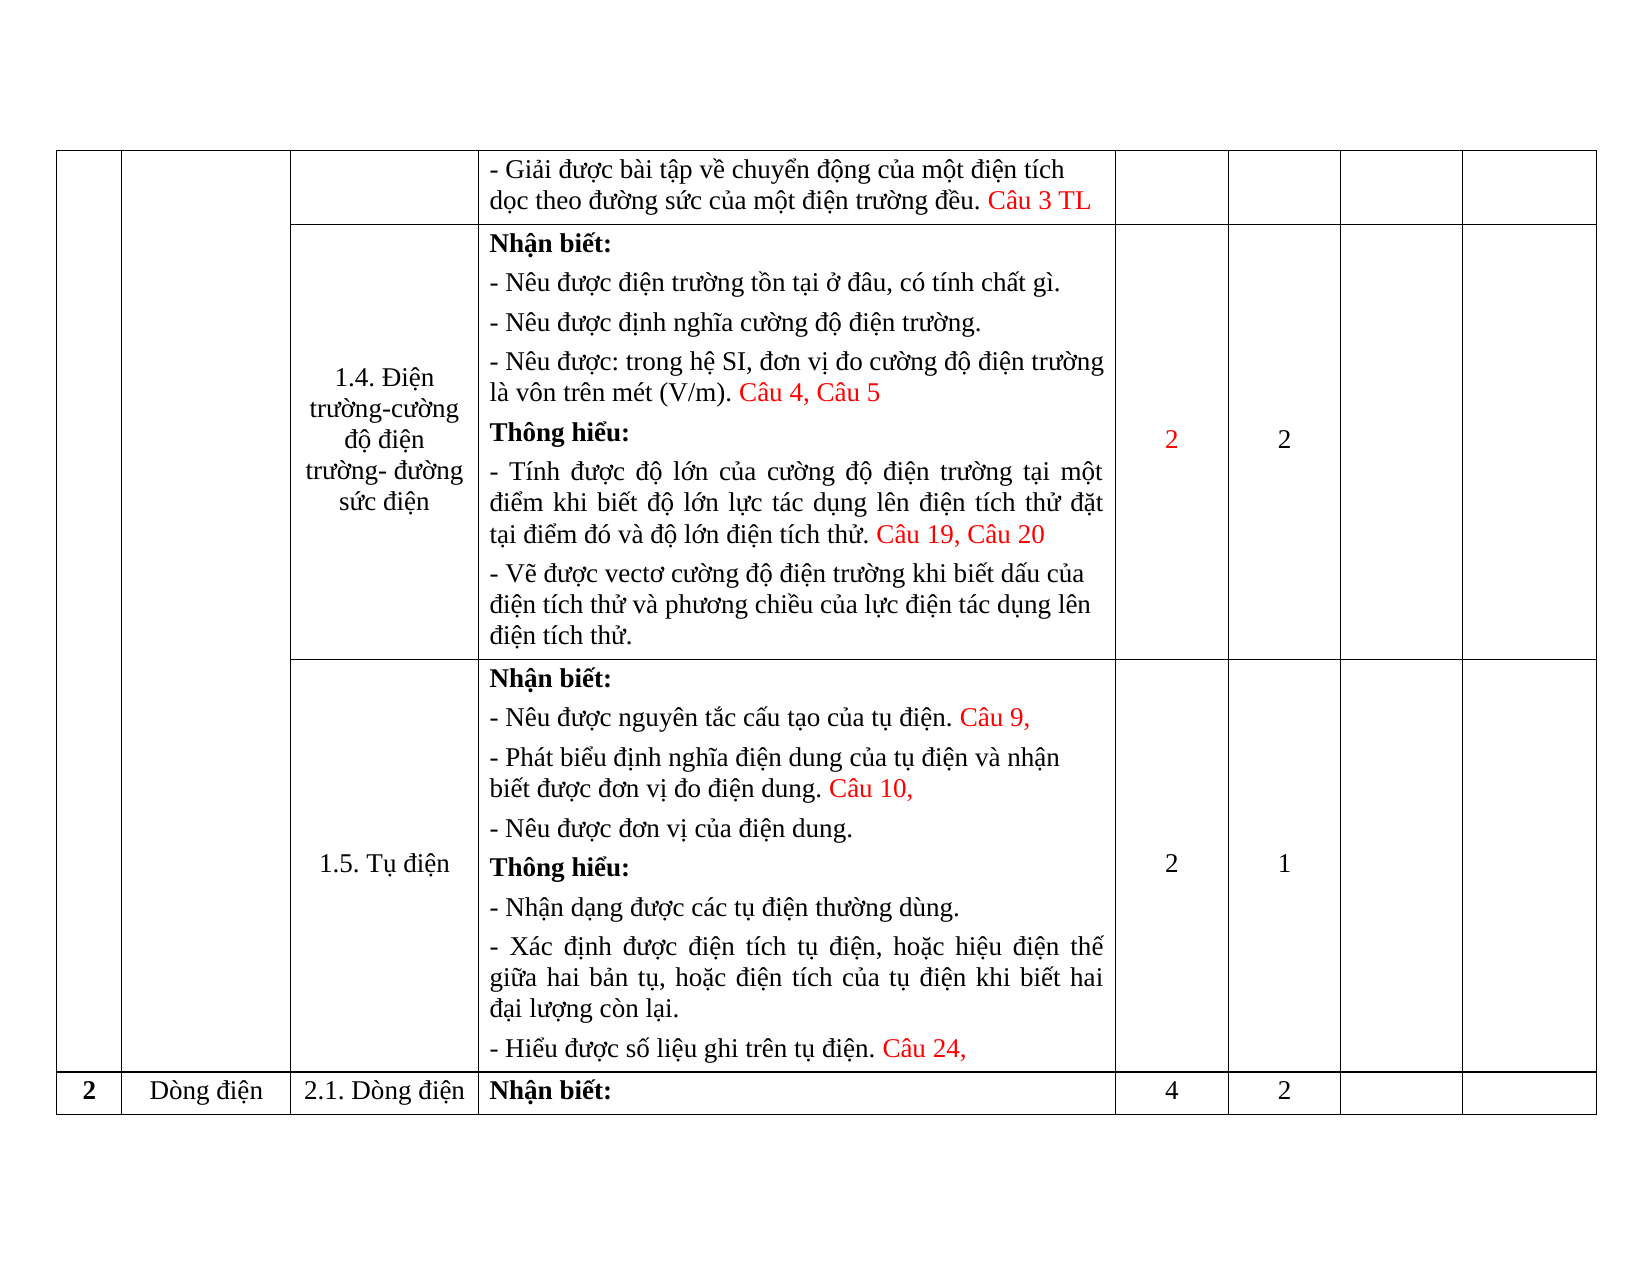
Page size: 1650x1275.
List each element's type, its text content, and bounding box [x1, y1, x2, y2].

table_cell [1341, 660, 1462, 1071]
table_cell 1.4. Điện trường-cường độ điện trường- đường sức điện [291, 225, 478, 659]
table_cell 4 [1116, 1073, 1228, 1114]
table_cell 2 [1229, 225, 1340, 659]
table_cell [1463, 1073, 1596, 1114]
table_cell Nhận biết: - Nêu được điện trường tồn tại ở đâu, có tính chất gì. - Nêu được định nghĩa cường độ điện trường. - Nêu được: trong hệ SI, đơn vị đo cường độ điện trường là vôn trên mét (V/m). Câu 4, Câu 5 Thông hiểu: - Tính được độ lớn của cường độ điện trường tại một điểm khi biết độ lớn lực tác dụng lên điện tích thử đặt tại điểm đó và độ lớn điện tích thử. Câu 19, Câu 20 - Vẽ được vectơ cường độ điện trường khi biết dấu của điện tích thử và phương chiều của lực điện tác dụng lên điện tích thử. [479, 225, 1115, 659]
table_cell [1463, 660, 1596, 1071]
table_cell 2 [1116, 660, 1228, 1071]
table_cell 2 [57, 1073, 121, 1114]
table_cell 3 [1116, 151, 1228, 224]
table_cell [291, 151, 478, 224]
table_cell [291, 1073, 478, 1114]
table_cell 1 [1229, 660, 1340, 1071]
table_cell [1229, 1073, 1340, 1114]
table_cell [1463, 225, 1596, 659]
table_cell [479, 1073, 1115, 1114]
table_cell 3 [1229, 151, 1340, 224]
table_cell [479, 151, 1115, 224]
table_cell 2 [1116, 225, 1228, 659]
table_cell 1.5. Tụ điện [291, 660, 478, 1071]
table_cell Nhận biết: - Nêu được nguyên tắc cấu tạo của tụ điện. Câu 9, - Phát biểu định nghĩa điện dung của tụ điện và nhận biết được đơn vị đo điện dung. Câu 10, - Nêu được đơn vị của điện dung. Thông hiểu: - Nhận dạng được các tụ điện thường dùng. - Xác định được điện tích tụ điện, hoặc hiệu điện thế giữa hai bản tụ, hoặc điện tích của tụ điện khi biết hai đại lượng còn lại. - Hiểu được số liệu ghi trên tụ điện. Câu 24, [479, 660, 1115, 1071]
table_cell [1341, 1073, 1462, 1114]
table_cell 1 [1463, 151, 1596, 224]
table_cell Dòng điện không đổi [122, 1073, 290, 1114]
table_cell [1341, 225, 1462, 659]
